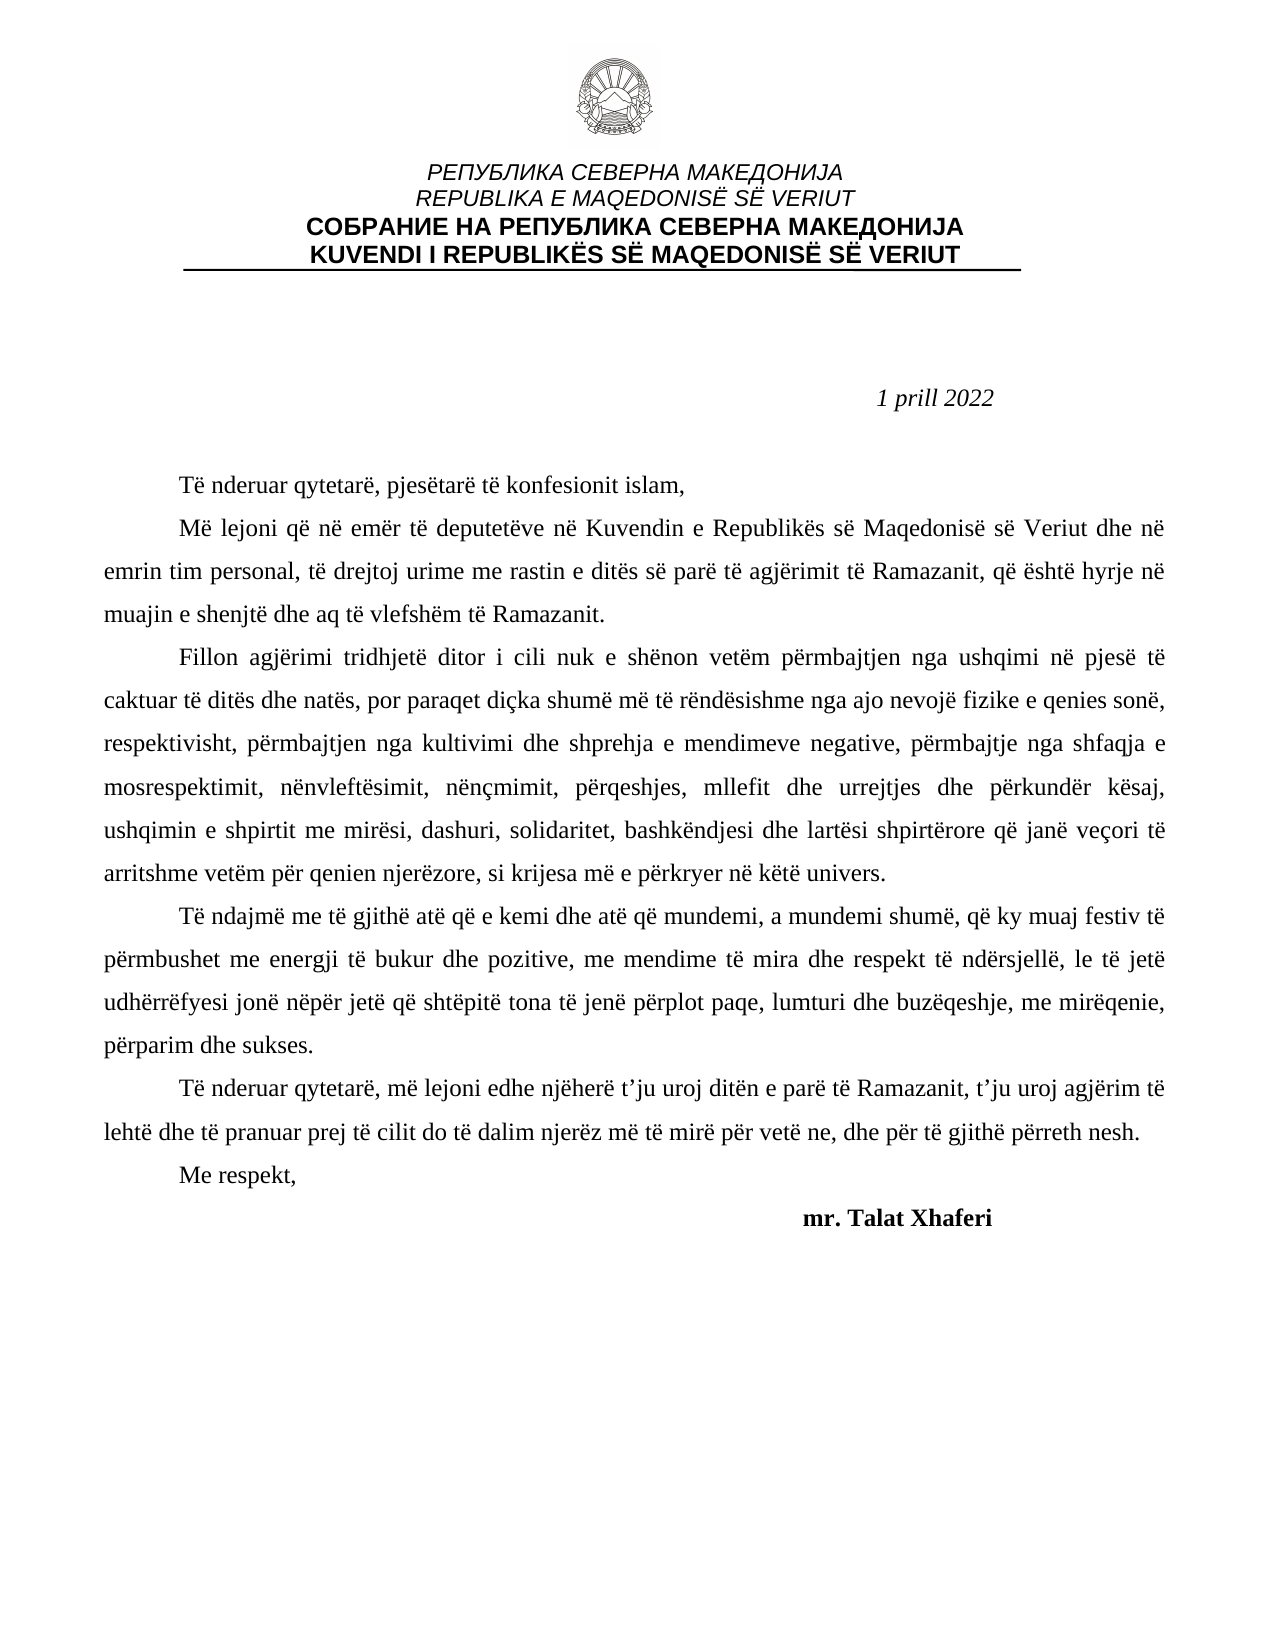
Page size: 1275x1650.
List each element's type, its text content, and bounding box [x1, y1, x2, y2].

picture [568, 44, 661, 149]
text Më lejoni që në emër të deputetëve në Kuvendin e Republikës së Maqedonisë së Veriut dhe në emrin tim personal, të drejtoj urime me rastin e ditës së parë të agjërimit të Ramazanit, që është hyrje në muajin e shenjtë dhe aq të vlefshëm të Ramazanit. [103, 513, 1167, 628]
text Fillon agjërimi tridhjetë ditor i cili nuk e shënon vetëm përmbajtjen nga ushqimi në pjesë të caktuar të ditës dhe natës, por paraqet diçka shumë më të rëndësishme nga ajo nevojë fizike e qenies sonë, respektivisht, përmbajtjen nga kultivimi dhe shprehja e mendimeve negative, përmbajtje nga shfaqja e mosrespektimit, nënvleftësimit, nënçmimit, përqeshjes, mllefit dhe urrejtjes dhe përkundër kësaj, ushqimin e shpirtit me mirësi, dashuri, solidaritet, bashkëndjesi dhe lartësi shpirtërore që janë veçori të arritshme vetëm për qenien njerëzore, si krijesa më e përkryer në këtë univers. [103, 642, 1167, 887]
text Të ndajmë me të gjithë atë që e kemi dhe atë që mundemi, a mundemi shumë, që ky muaj festiv të përmbushet me energji të bukur dhe pozitive, me mendime të mira dhe respekt të ndërsjellë, le të jetë udhërrëfyesi jonë nëpër jetë që shtëpitë tona të jenë përplot paqe, lumturi dhe buzëqeshje, me mirëqenie, përparim dhe sukses. [103, 901, 1167, 1059]
text mr. Talat Xhaferi [553, 1203, 1167, 1232]
text 1 prill 2022 [628, 383, 1167, 412]
text Të nderuar qytetarë, më lejoni edhe njëherë t’ju uroj ditën e parë të Ramazanit, t’ju uroj agjërim të lehtë dhe të pranuar prej të cilit do të dalim njerëz më të mirë për vetë ne, dhe për të gjithë përreth nesh. [103, 1073, 1167, 1145]
text Me respekt, [103, 1160, 1167, 1188]
text Të nderuar qytetarë, pjesëtarë të konfesionit islam, [103, 470, 1167, 498]
